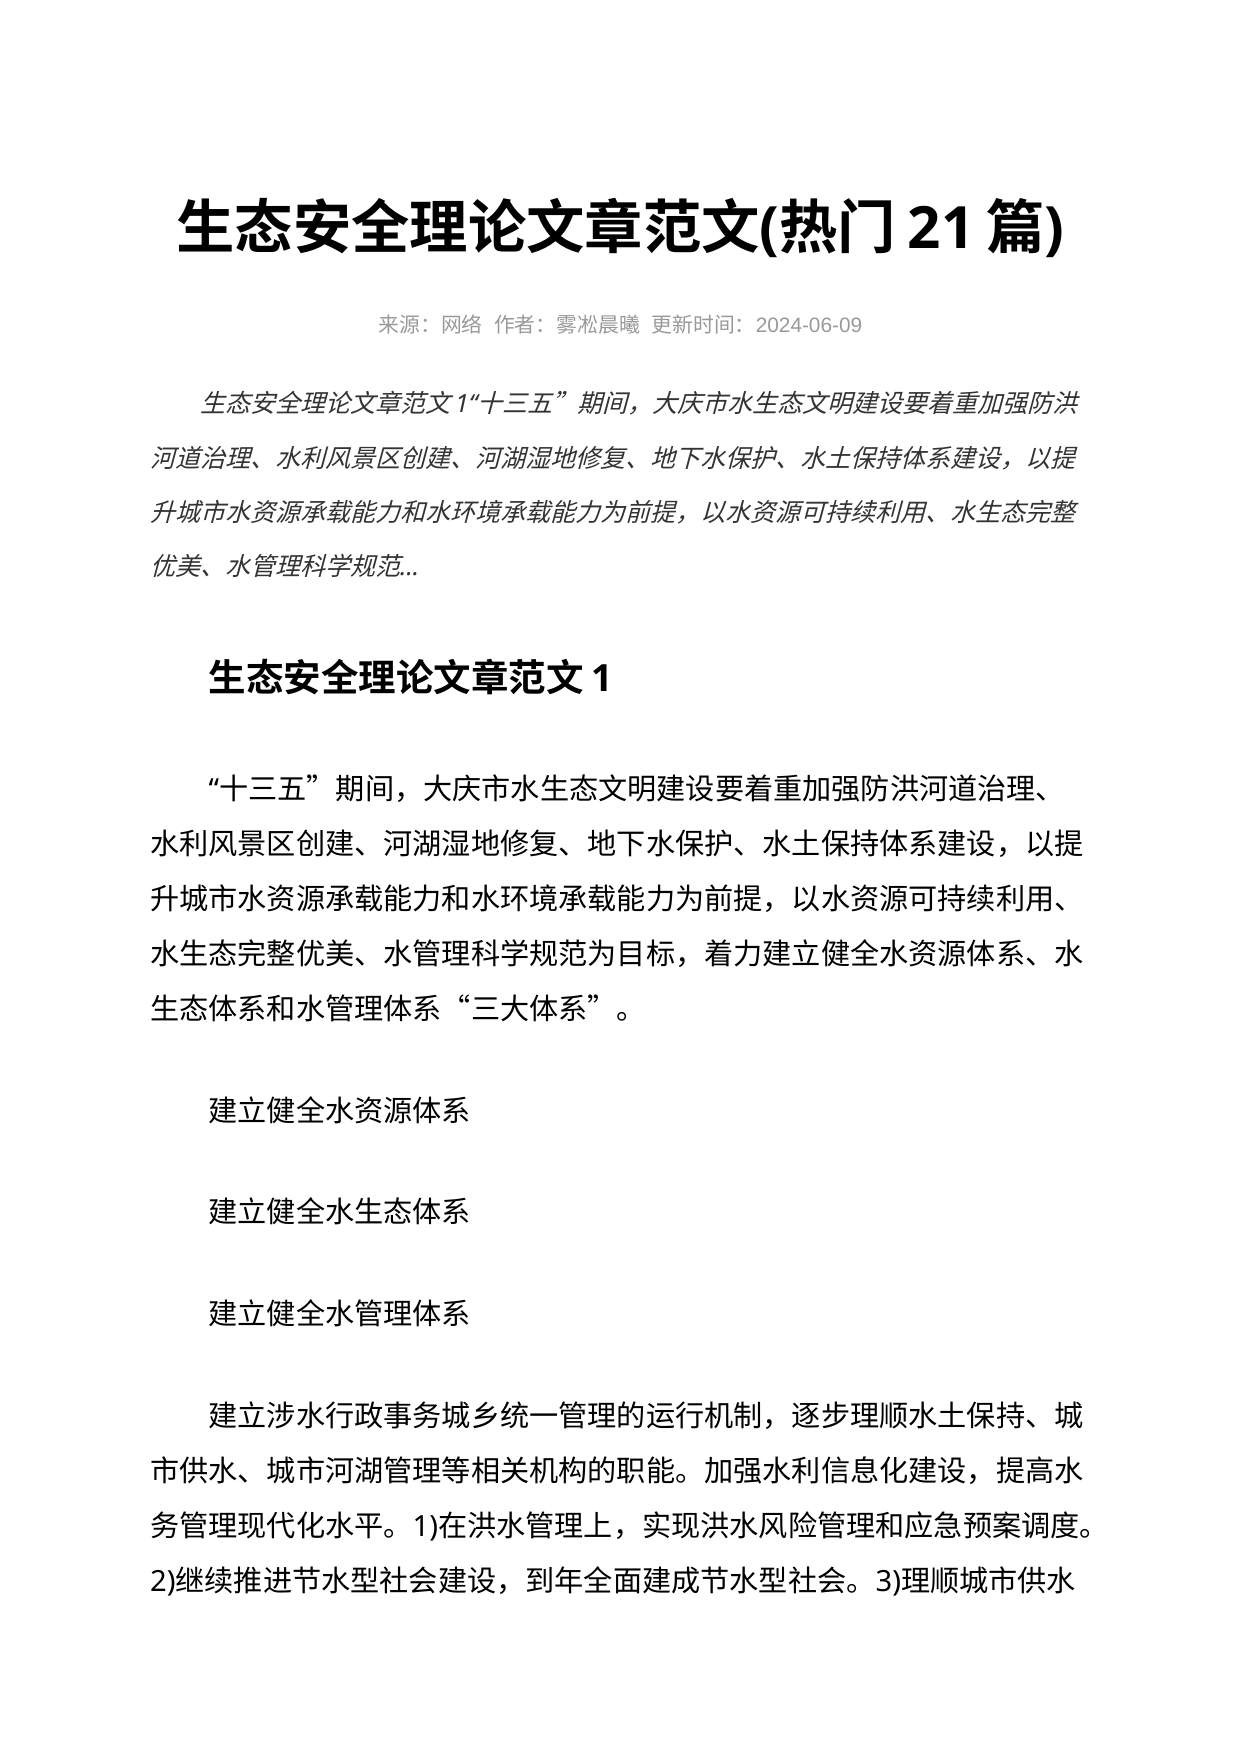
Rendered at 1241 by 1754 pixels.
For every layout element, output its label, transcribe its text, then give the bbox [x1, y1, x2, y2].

text 来源：网络 作者：雾凇晨曦 更新时间：2024-06-09 [150, 313, 1090, 337]
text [150, 1392, 1090, 1600]
text 建立健全水管理体系 [150, 1291, 1090, 1333]
subtitle 生态安全理论文章范文(热门21篇) [150, 181, 1090, 266]
text 生态安全理论文章范文1“十三五”期间，大庆市水生态文明建设要着重加强防洪河道治理、水利风景区创建、河湖湿地修复、地下水保护、水土保持体系建设，以提升城市水资源承载能力和水环境承载能力为前提，以水资源可持续利用、水生态完整优美、水管理科学规范... [150, 384, 1090, 583]
text 建立健全水资源体系 [150, 1087, 1090, 1129]
text 建立健全水生态体系 [150, 1189, 1090, 1231]
text 生态安全理论文章范文1 [150, 648, 1090, 703]
text “十三五”期间，大庆市水生态文明建设要着重加强防洪河道治理、水利风景区创建、河湖湿地修复、地下水保护、水土保持体系建设，以提升城市水资源承载能力和水环境承载能力为前提，以水资源可持续利用、水生态完整优美、水管理科学规范为目标，着力建立健全水资源体系、水生态体系和水管理体系“三大体系”。 [150, 766, 1090, 1028]
